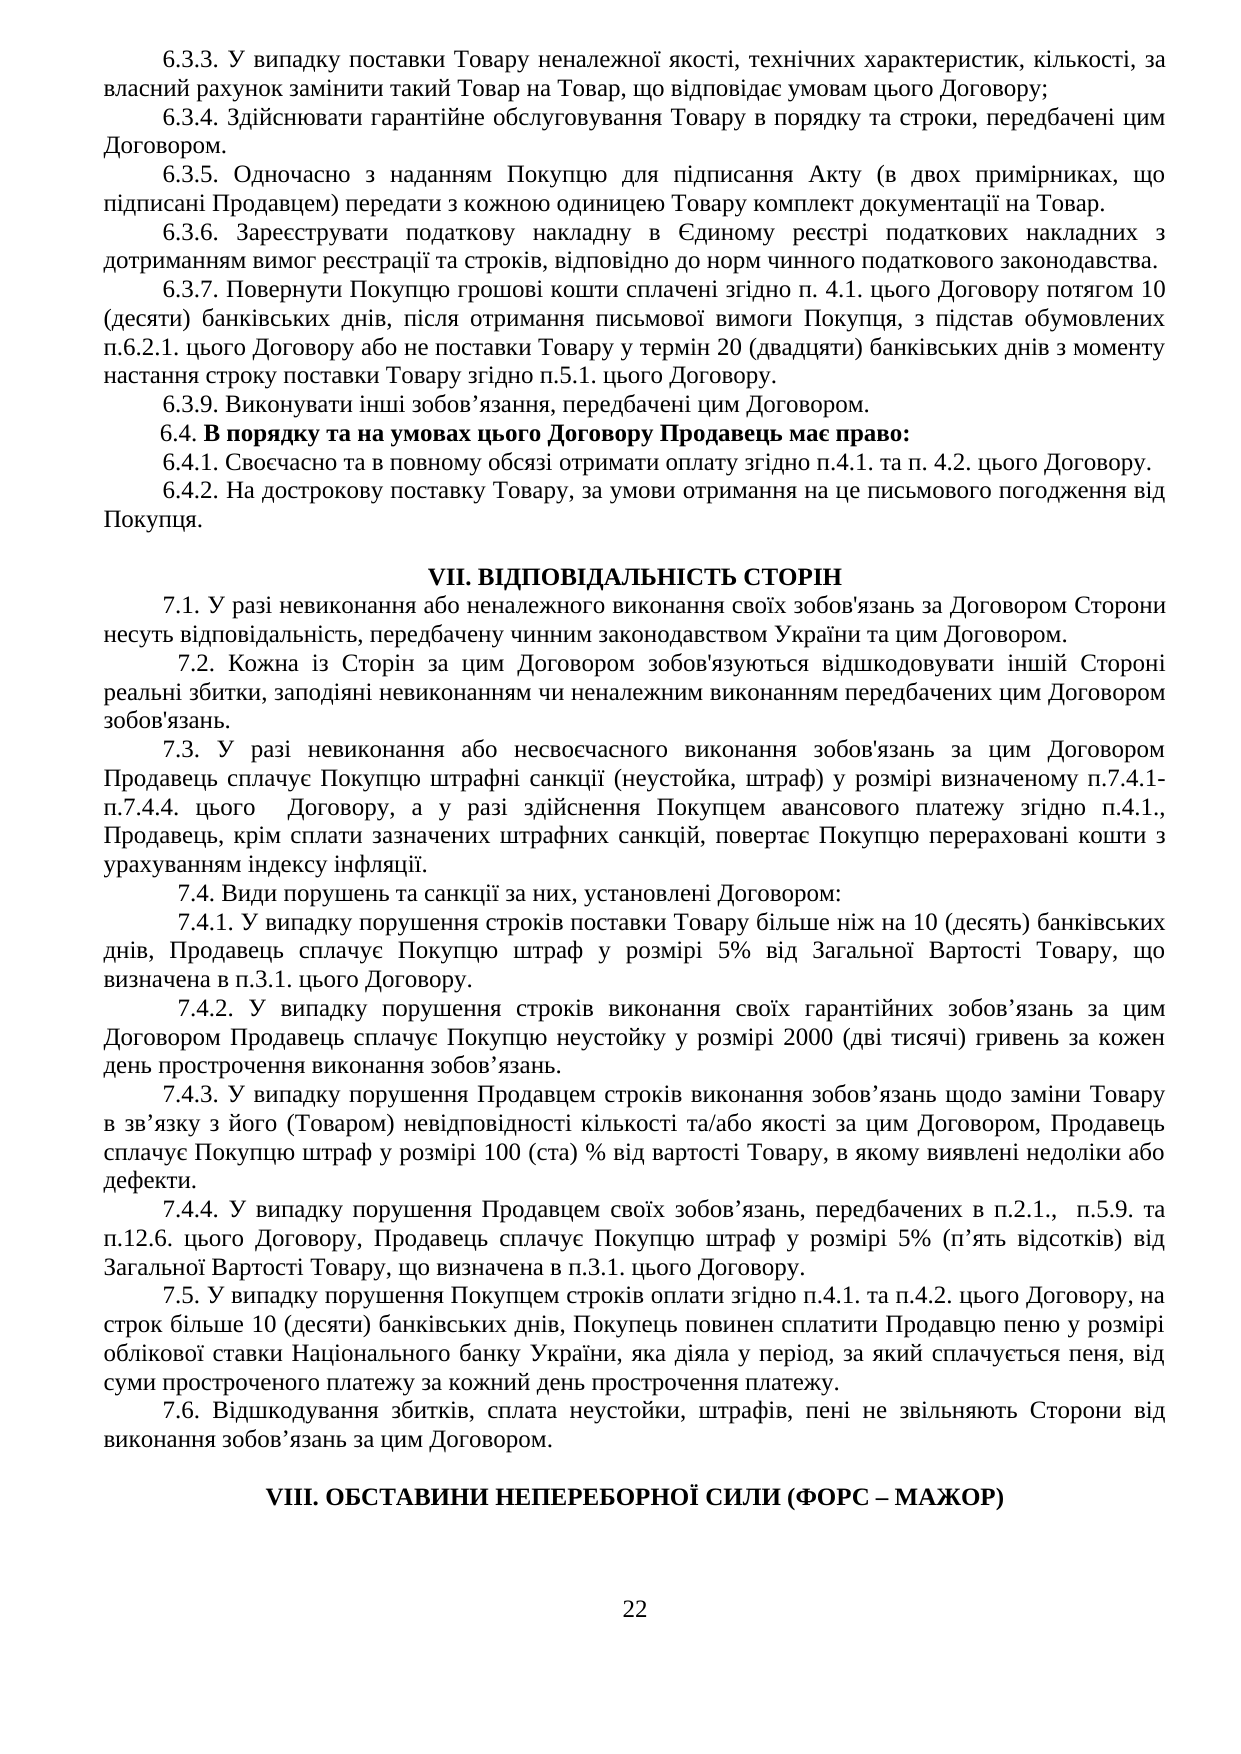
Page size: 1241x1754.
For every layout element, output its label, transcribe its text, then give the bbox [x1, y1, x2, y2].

text 7.1. У разі невиконання або неналежного виконання своїх зобов'язань за Договором Сторони несуть відповідальність, передбачену чинним законодавством України та цим Договором. [103, 591, 1167, 648]
text 7.4.3. У випадку порушення Продавцем строків виконання зобов’язань щодо заміни Товару в зв’язку з його (Товаром) невідповідності кількості та/або якості за цим Договором, Продавець сплачує Покупцю штраф у розмірі 100 (ста) % від вартості Товару, в якому виявлені недоліки або дефекти. [103, 1079, 1167, 1194]
text 7.4.1. У випадку порушення строків поставки Товару більше ніж на 10 (десять) банківських днів, Продавець сплачує Покупцю штраф у розмірі 5% від Загальної Вартості Товару, що визначена в п.3.1. цього Договору. [103, 907, 1167, 993]
text 6.3.5. Одночасно з наданням Покупцю для підписання Акту (в двох примірниках, що підписані Продавцем) передати з кожною одиницею Товару комплект документації на Товар. [103, 159, 1167, 217]
text 6.4. В порядку та на умовах цього Договору Продавець має право: [103, 418, 1166, 447]
text 7.5. У випадку порушення Покупцем строків оплати згідно п.4.1. та п.4.2. цього Договору, на строк більше 10 (десяти) банківських днів, Покупець повинен сплатити Продавцю пеню у розмірі облікової ставки Національного банку України, яка діяла у період, за який сплачується пеня, від суми простроченого платежу за кожний день прострочення платежу. [103, 1281, 1167, 1396]
text VІІ. ВІДПОВІДАЛЬНІСТЬ СТОРІН [103, 562, 1166, 591]
text 6.4.2. На дострокову поставку Товару, за умови отримання на це письмового погодження від Покупця. [103, 476, 1166, 533]
text 6.3.7. Повернути Покупцю грошові кошти сплачені згідно п. 4.1. цього Договору потягом 10 (десяти) банківських днів, після отримання письмової вимоги Покупця, з підстав обумовлених п.6.2.1. цього Договору або не поставки Товару у термін 20 (двадцяти) банківських днів з моменту настання строку поставки Товару згідно п.5.1. цього Договору. [103, 274, 1167, 389]
text 6.3.9. Виконувати інші зобов’язання, передбачені цим Договором. [103, 389, 1167, 418]
text 7.6. Відшкодування збитків, сплата неустойки, штрафів, пені не звільняють Сторони від виконання зобов’язань за цим Договором. [103, 1396, 1167, 1453]
text 6.3.3. У випадку поставки Товару неналежної якості, технічних характеристик, кількості, за власний рахунок замінити такий Товар на Товар, що відповідає умовам цього Договору; [103, 44, 1167, 102]
text 7.4. Види порушень та санкції за них, установлені Договором: [103, 878, 1167, 907]
text 7.4.4. У випадку порушення Продавцем своїх зобов’язань, передбачених в п.2.1., п.5.9. та п.12.6. цього Договору, Продавець сплачує Покупцю штраф у розмірі 5% (п’ять відсотків) від Загальної Вартості Товару, що визначена в п.3.1. цього Договору. [103, 1194, 1167, 1281]
text 7.3. У разі невиконання або несвоєчасного виконання зобов'язань за цим Договором Продавець сплачує Покупцю штрафні санкції (неустойка, штраф) у розмірі визначеному п.7.4.1-п.7.4.4. цього Договору, а у разі здійснення Покупцем авансового платежу згідно п.4.1., Продавець, крім сплати зазначених штрафних санкцій, повертає Покупцю перераховані кошти з урахуванням індексу інфляції. [103, 734, 1167, 878]
text 6.3.4. Здійснювати гарантійне обслуговування Товару в порядку та строки, передбачені цим Договором. [103, 102, 1167, 159]
text VІІІ. ОБСТАВИНИ НЕПЕРЕБОРНОЇ СИЛИ (ФОРС – МАЖОР) [103, 1482, 1166, 1511]
text 7.4.2. У випадку порушення строків виконання своїх гарантійних зобов’язань за цим Договором Продавець сплачує Покупцю неустойку у розмірі 2000 (дві тисячі) гривень за кожен день прострочення виконання зобов’язань. [103, 993, 1167, 1079]
text 6.4.1. Своєчасно та в повному обсязі отримати оплату згідно п.4.1. та п. 4.2. цього Договору. [103, 447, 1166, 476]
text 7.2. Кожна із Сторін за цим Договором зобов'язуються відшкодовувати іншій Стороні реальні збитки, заподіяні невиконанням чи неналежним виконанням передбачених цим Договором зобов'язань. [103, 648, 1167, 734]
text 6.3.6. Зареєструвати податкову накладну в Єдиному реєстрі податкових накладних з дотриманням вимог реєстрації та строків, відповідно до норм чинного податкового законодавства. [103, 217, 1167, 274]
